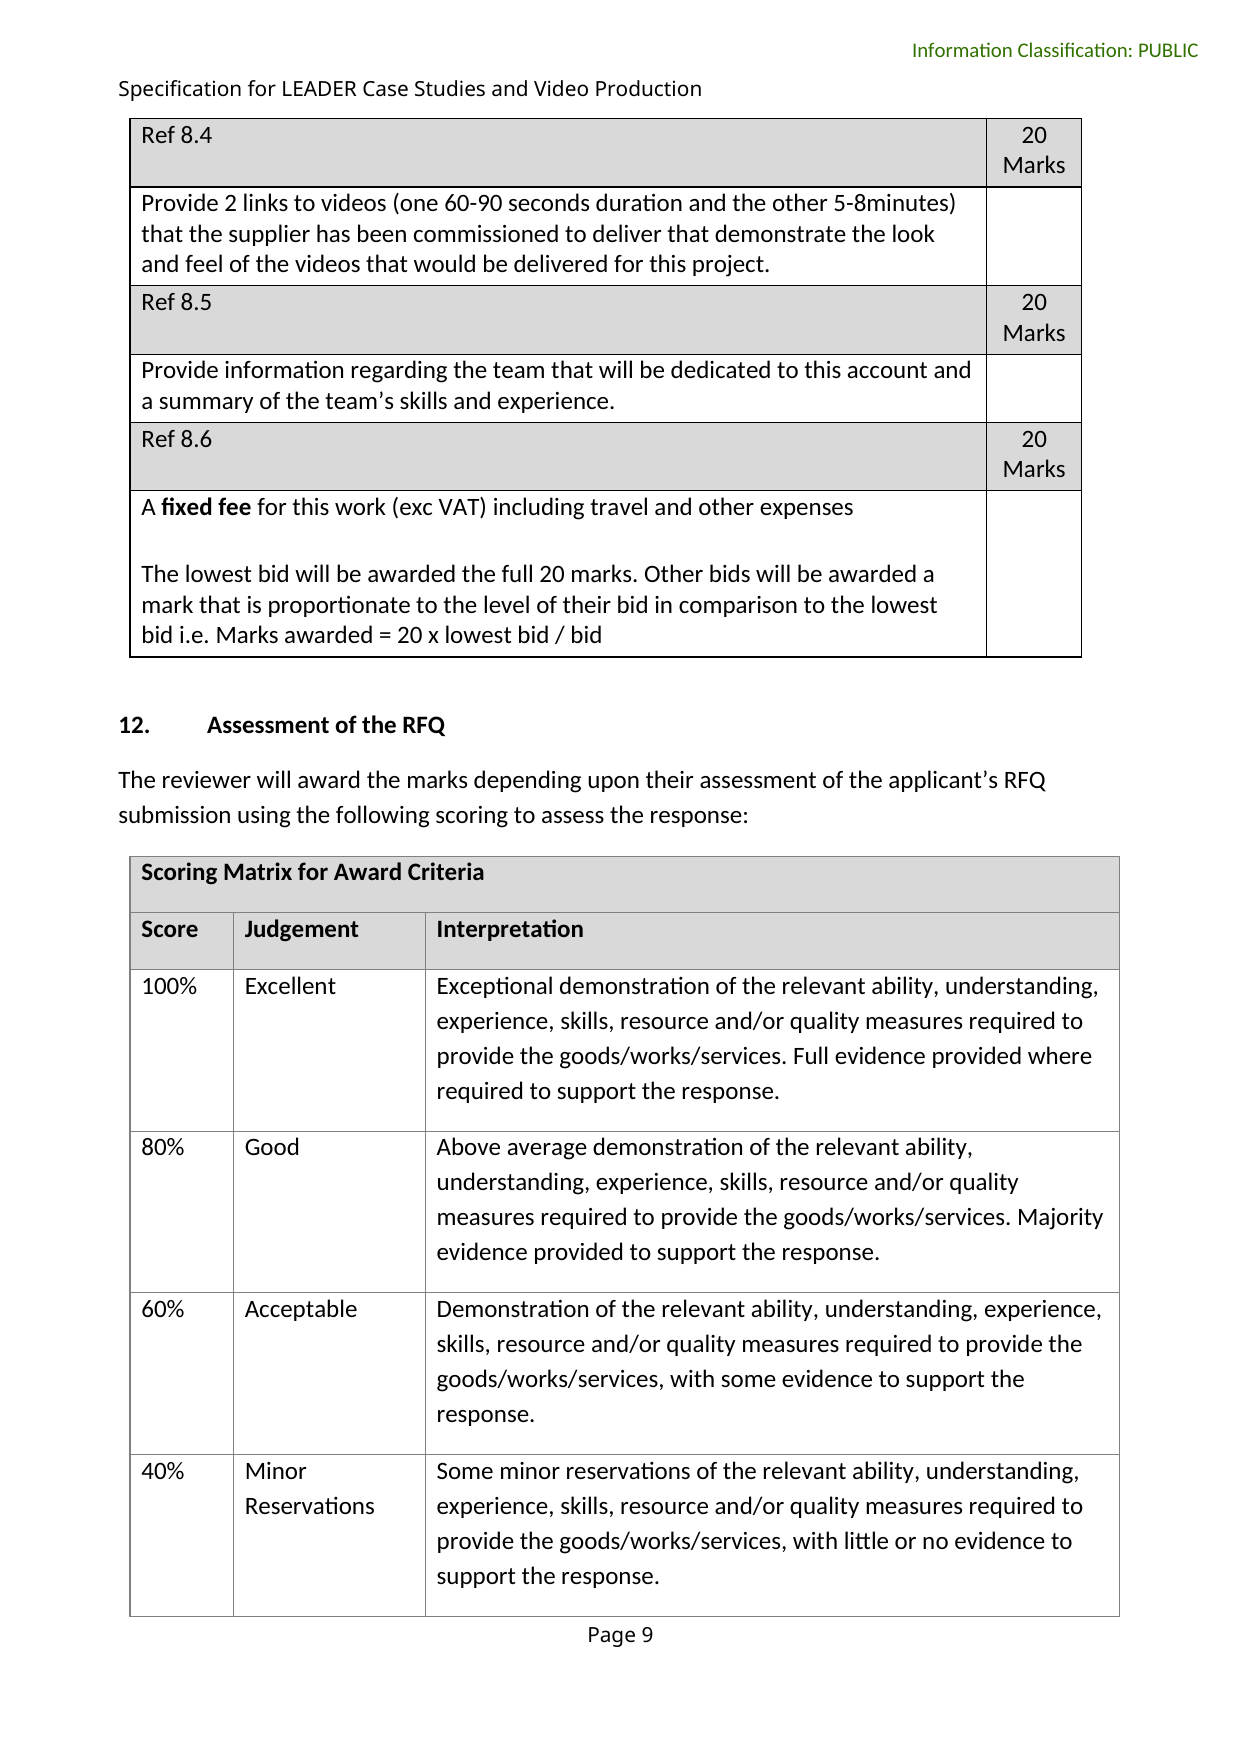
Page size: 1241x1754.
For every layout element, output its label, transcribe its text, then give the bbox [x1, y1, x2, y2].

table_cell Judgement [234, 913, 425, 969]
table_cell Exceptional demonstration of the relevant ability, understanding, experience, skills, resource and/or quality measures required to provide the goods/works/services. Full evidence provided where required to support the response. [426, 970, 1119, 1131]
table_cell 80% [131, 1132, 233, 1292]
table_cell Acceptable [234, 1293, 425, 1454]
text The reviewer will award the marks depending upon their assessment of the applicant’s RFQ submission using the following scoring to assess the response: [118, 765, 1122, 830]
table_cell 20 Marks [987, 286, 1081, 354]
table_cell [987, 188, 1081, 285]
table_header Scoring Matrix for Award Criteria [131, 857, 1119, 912]
table_cell Good [234, 1132, 425, 1292]
table_cell 100% [131, 970, 233, 1131]
table_cell 60% [131, 1293, 233, 1454]
table_cell [987, 355, 1081, 422]
table_cell Minor Reservations [234, 1455, 425, 1616]
table_cell Provide information regarding the team that will be dedicated to this account and a summary of the team’s skills and experience. [131, 355, 986, 422]
table_cell A fixed fee for this work (exc VAT) including travel and other expenses The lowest bid will be awarded the full 20 marks. Other bids will be awarded a mark that is proportionate to the level of their bid in comparison to the lowest bid i.e. Marks awarded = 20 x lowest bid / bid [131, 491, 986, 656]
text 12. Assessment of the RFQ [118, 709, 1122, 739]
table_cell Ref 8.4 [131, 119, 986, 186]
table_cell Ref 8.5 [131, 286, 986, 354]
table_cell Interpretation [426, 913, 1119, 969]
table_cell 20 Marks [987, 119, 1081, 186]
table_cell Some minor reservations of the relevant ability, understanding, experience, skills, resource and/or quality measures required to provide the goods/works/services, with little or no evidence to support the response. [426, 1455, 1119, 1616]
table_cell Demonstration of the relevant ability, understanding, experience, skills, resource and/or quality measures required to provide the goods/works/services, with some evidence to support the response. [426, 1293, 1119, 1454]
table_cell Excellent [234, 970, 425, 1131]
table_cell Ref 8.6 [131, 423, 986, 490]
table_cell [987, 491, 1081, 656]
table_cell Score [131, 913, 233, 969]
table_cell 40% [131, 1455, 233, 1616]
table_cell Above average demonstration of the relevant ability, understanding, experience, skills, resource and/or quality measures required to provide the goods/works/services. Majority evidence provided to support the response. [426, 1132, 1119, 1292]
table_cell Provide 2 links to videos (one 60-90 seconds duration and the other 5-8minutes) that the supplier has been commissioned to deliver that demonstrate the look and feel of the videos that would be delivered for this project. [131, 188, 986, 285]
table_cell 20 Marks [987, 423, 1081, 490]
